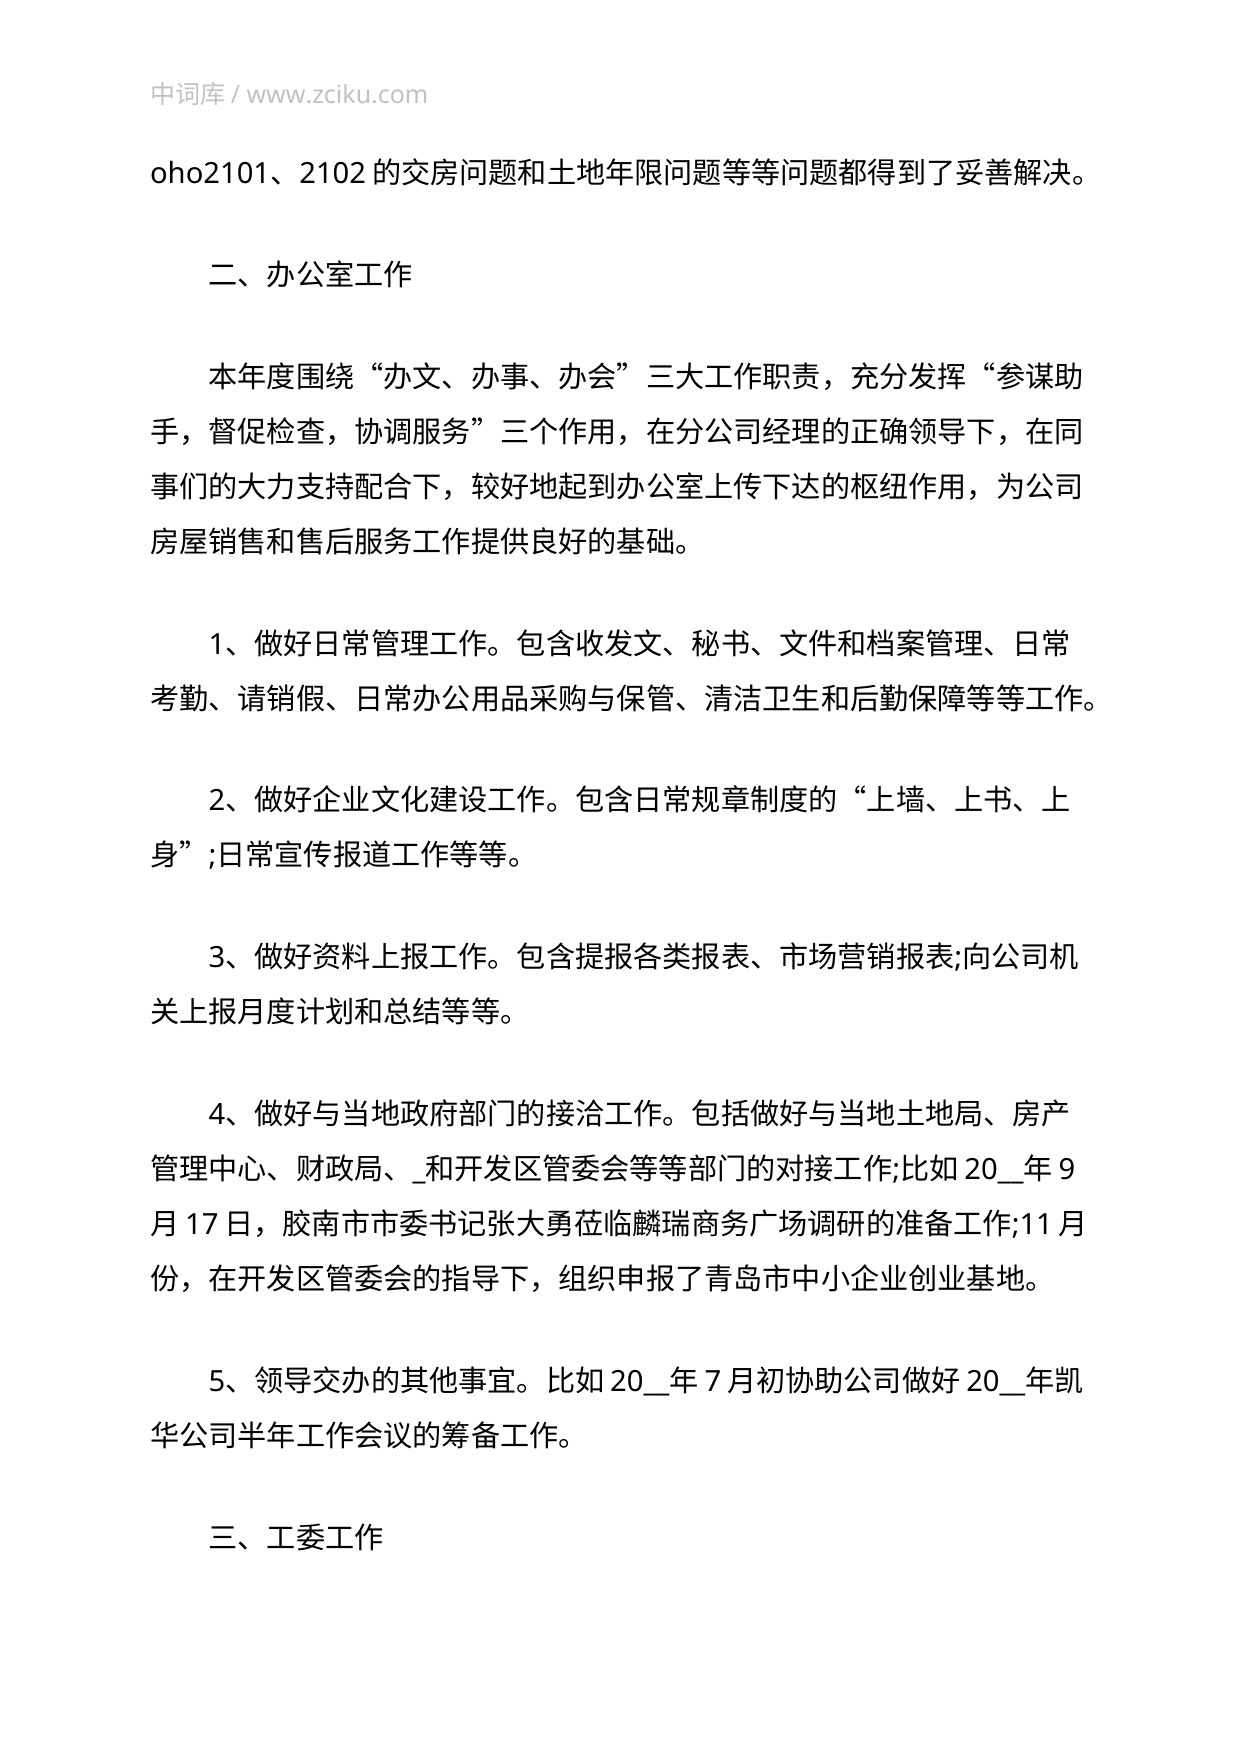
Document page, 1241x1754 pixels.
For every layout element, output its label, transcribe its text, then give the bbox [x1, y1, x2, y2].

text 5、领导交办的其他事宜。比如20__年7月初协助公司做好20__年凯华公司半年工作会议的筹备工作。 [150, 1357, 1090, 1455]
text 本年度围绕“办文、办事、办会”三大工作职责，充分发挥“参谋助手，督促检查，协调服务”三个作用，在分公司经理的正确领导下，在同事们的大力支持配合下，较好地起到办公室上传下达的枢纽作用，为公司房屋销售和售后服务工作提供良好的基础。 [150, 354, 1090, 561]
text 三、工委工作 [150, 1514, 1090, 1557]
text 2、做好企业文化建设工作。包含日常规章制度的“上墙、上书、上身”;日常宣传报道工作等等。 [150, 777, 1090, 874]
text 二、办公室工作 [150, 252, 1090, 294]
text 1、做好日常管理工作。包含收发文、秘书、文件和档案管理、日常考勤、请销假、日常办公用品采购与保管、清洁卫生和后勤保障等等工作。 [150, 620, 1090, 717]
text 4、做好与当地政府部门的接洽工作。包括做好与当地土地局、房产管理中心、财政局、_和开发区管委会等等部门的对接工作;比如20__年9月17日，胶南市市委书记张大勇莅临麟瑞商务广场调研的准备工作;11月份，在开发区管委会的指导下，组织申报了青岛市中小企业创业基地。 [150, 1091, 1090, 1298]
text 3、做好资料上报工作。包含提报各类报表、市场营销报表;向公司机关上报月度计划和总结等等。 [150, 934, 1090, 1031]
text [150, 150, 1090, 192]
